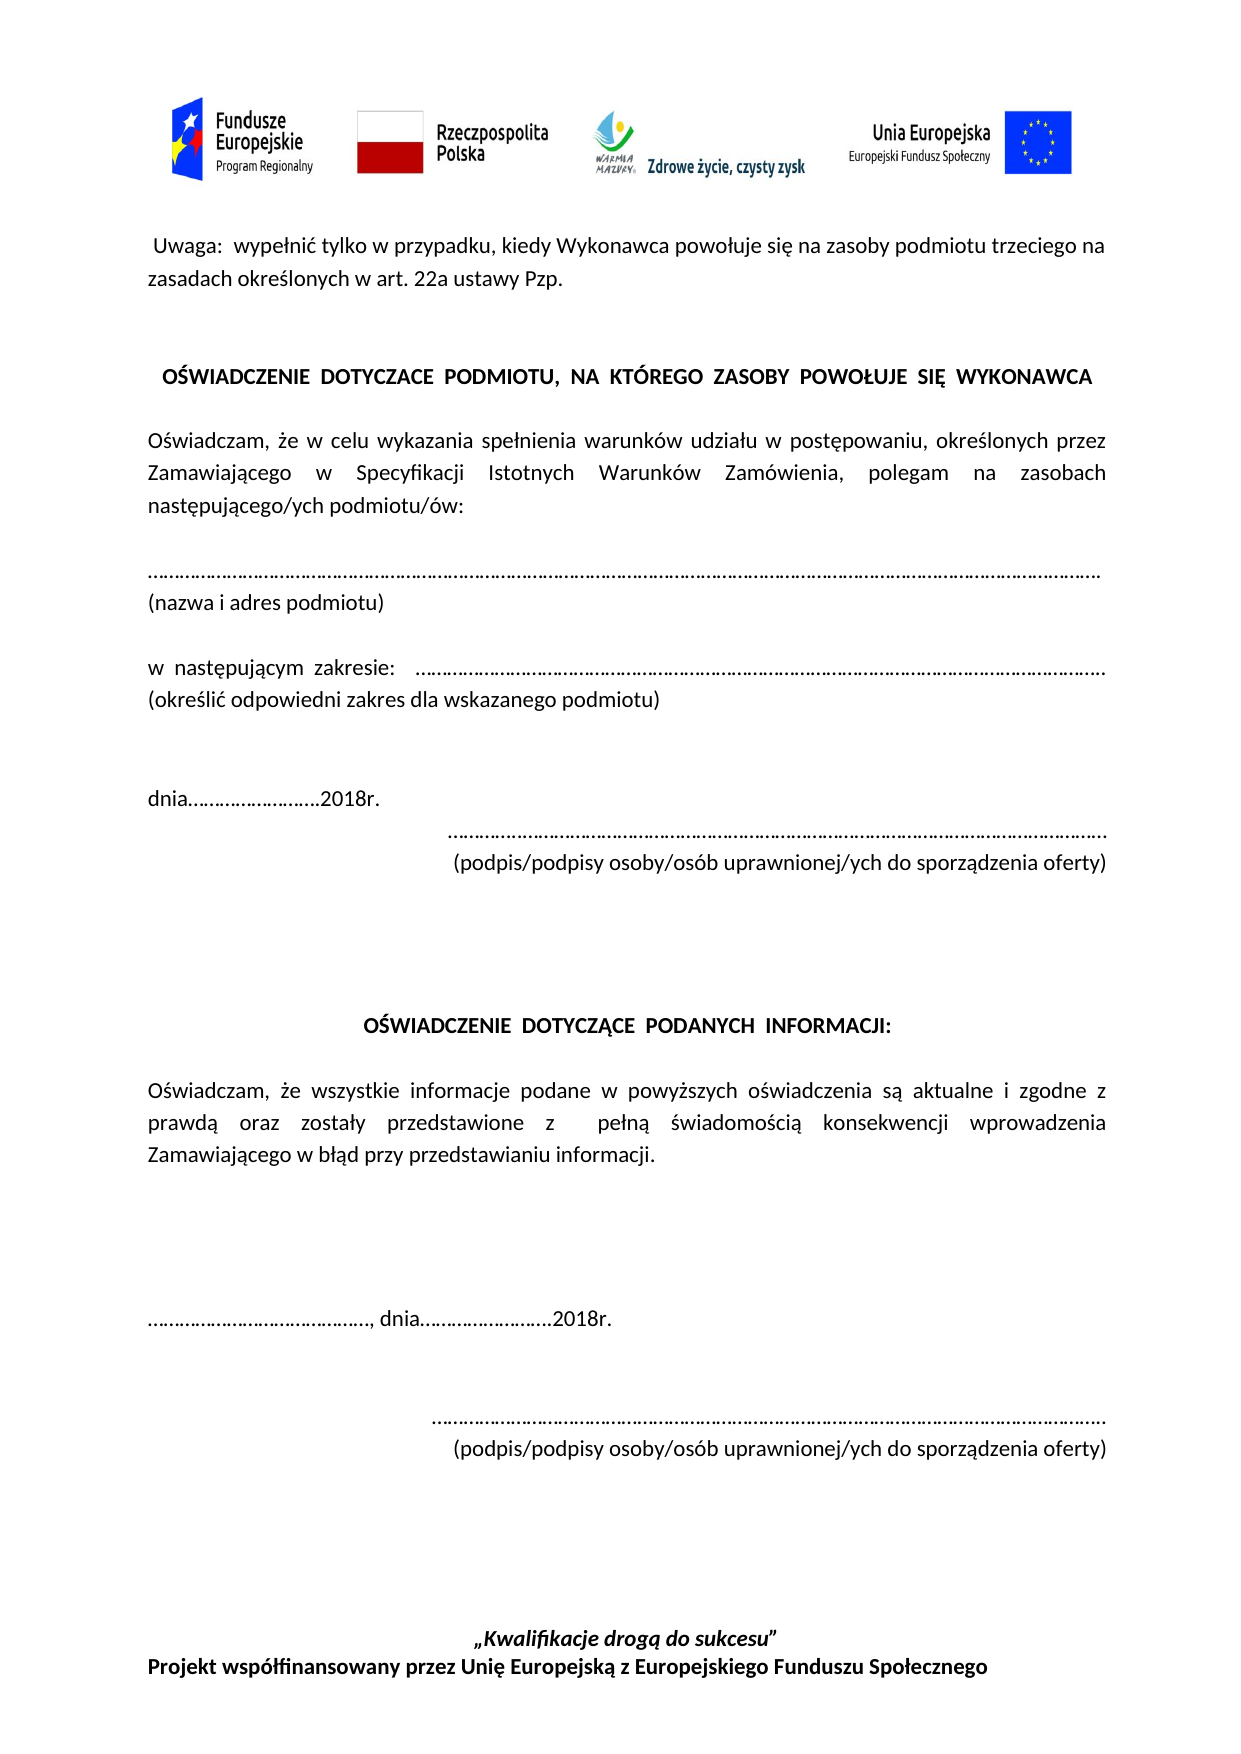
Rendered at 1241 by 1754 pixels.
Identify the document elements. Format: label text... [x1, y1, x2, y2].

text w następującym zakresie: ………………………………………………………………………………………………………………….. (określić odpowiedni zakres dla wskazanego podmiotu) [148, 653, 1107, 713]
text ………………………………………………………………………………………………………………………………………………………………. (nazwa i adres podmiotu) [148, 556, 1107, 616]
text Uwaga: wypełnić tylko w przypadku, kiedy Wykonawca powołuje się na zasoby podmiotu trzeciego na zasadach określonych w art. 22a ustawy Pzp. [148, 232, 1107, 292]
text (podpis/podpisy osoby/osób uprawnionej/ych do sporządzenia oferty) [148, 1434, 1107, 1462]
text ……………………………………, dnia…………………….2018r. [148, 1304, 1107, 1333]
text Oświadczam, że w celu wykazania spełnienia warunków udziału w postępowaniu, określonych przez Zamawiającego w Specyfikacji Istotnych Warunków Zamówienia, polegam na zasobach następującego/ych podmiotu/ów: [148, 426, 1107, 519]
text Oświadczam, że wszystkie informacje podane w powyższych oświadczenia są aktualne i zgodne z prawdą oraz zostały przedstawione z pełną świadomością konsekwencji wprowadzenia Zamawiającego w błąd przy przedstawianiu informacji. [148, 1076, 1107, 1168]
text (podpis/podpisy osoby/osób uprawnionej/ych do sporządzenia oferty) [148, 848, 1107, 876]
text …………..………………………………………………………………………………………………… [148, 816, 1107, 844]
text OŚWIADCZENIE DOTYCZACE PODMIOTU, NA KTÓREGO ZASOBY POWOŁUJE SIĘ WYKONAWCA [148, 362, 1107, 390]
text ……………………………………………………………………………………………………………….. [148, 1402, 1107, 1430]
text dnia…………………….2018r. [148, 784, 1107, 812]
text OŚWIADCZENIE DOTYCZĄCE PODANYCH INFORMACJI: [148, 1011, 1107, 1039]
picture [147, 73, 1093, 200]
